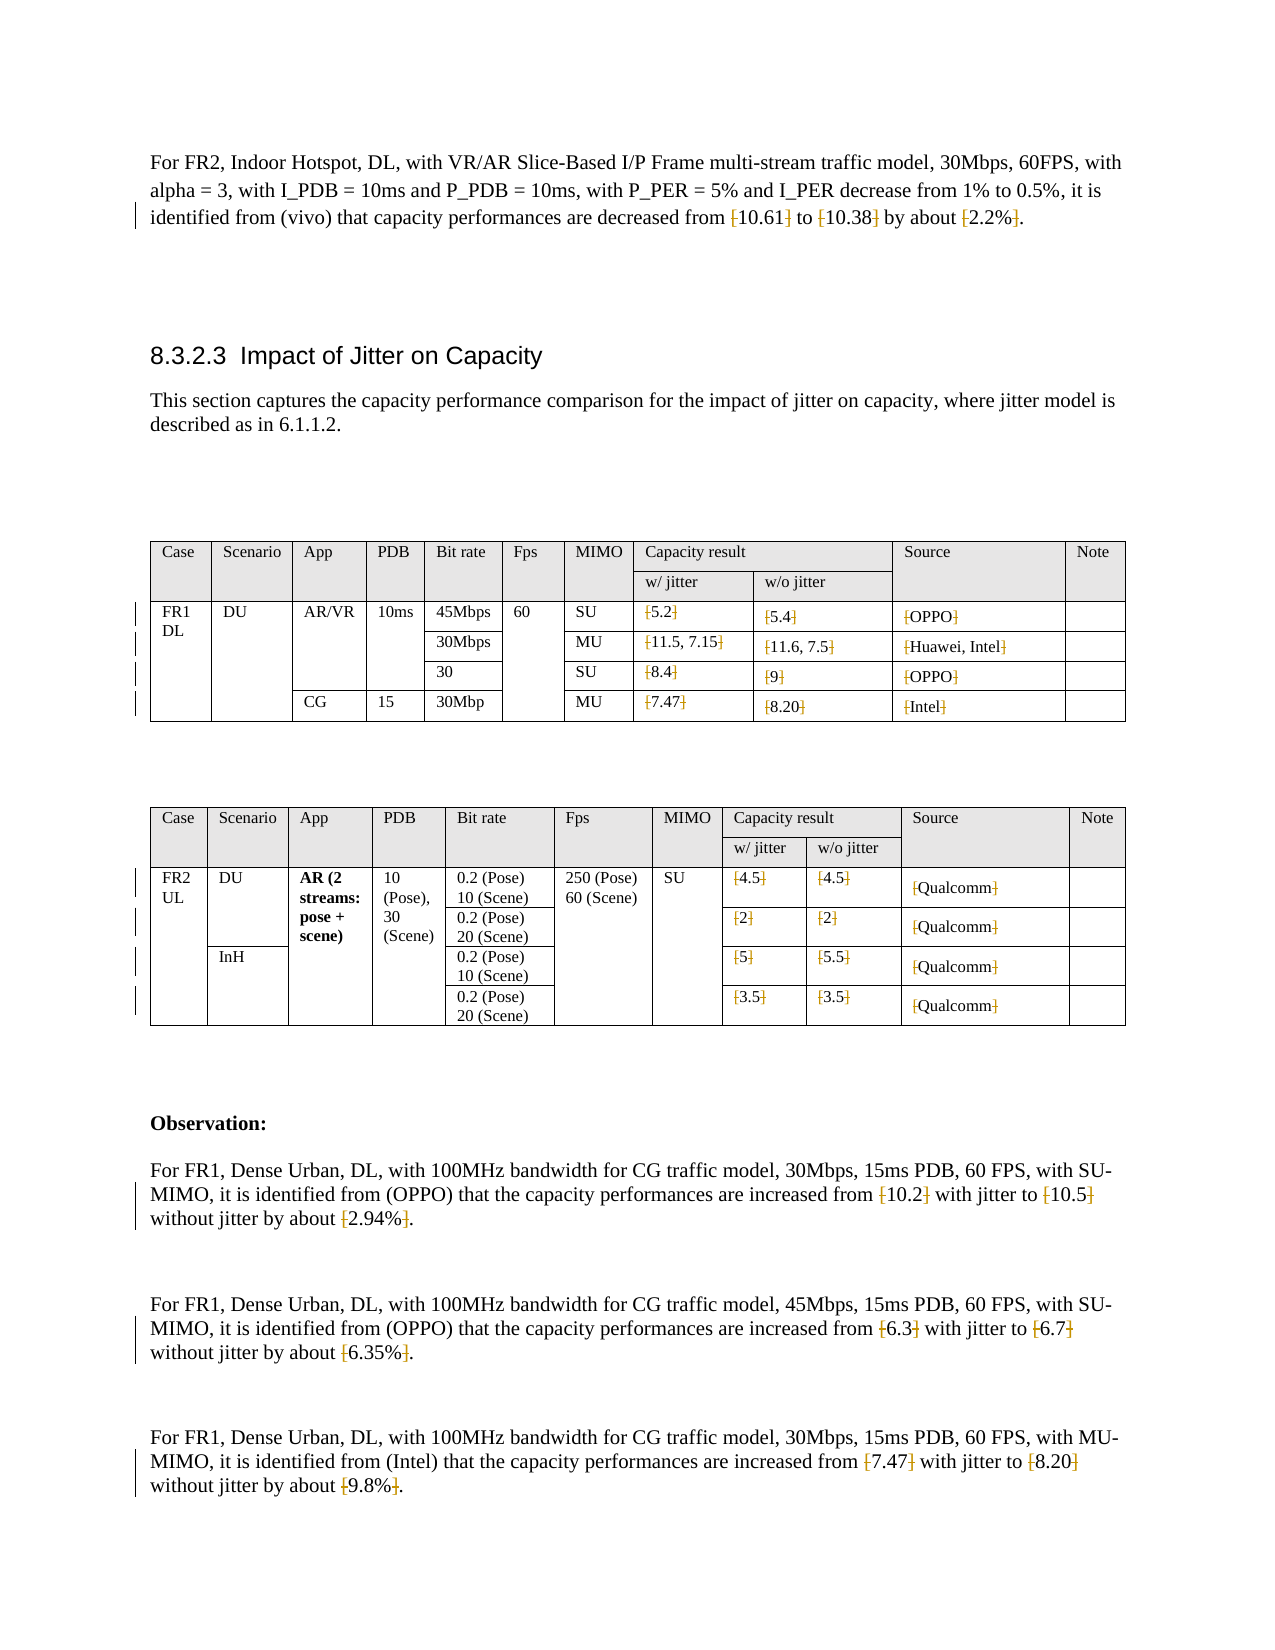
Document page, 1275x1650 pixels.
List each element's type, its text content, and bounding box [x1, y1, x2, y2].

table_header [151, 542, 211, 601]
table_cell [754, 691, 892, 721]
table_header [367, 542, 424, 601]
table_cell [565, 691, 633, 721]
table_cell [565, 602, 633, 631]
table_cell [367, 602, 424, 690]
text For FR2, Indoor Hotspot, DL, with VR/AR Slice-Based I/P Frame multi-stream traffic model, 30Mbps, 60FPS, with alpha = 3, with I_PDB = 10ms and P_PDB = 10ms, with P_PER = 5% and I_PER decrease from 1% to 0.5%, it is identified from (vivo) that capacity performances are decreased from 10.61 to 10.38 by about 2.2%. [150, 150, 1125, 229]
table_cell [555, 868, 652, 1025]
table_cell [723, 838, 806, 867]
text For FR1, Dense Urban, DL, with 100MHz bandwidth for CG traffic model, 30Mbps, 15ms PDB, 60 FPS, with SU-MIMO, it is identified from (OPPO) that the capacity performances are increased from 10.2 with jitter to 10.5 without jitter by about 2.94%. [150, 1158, 1125, 1230]
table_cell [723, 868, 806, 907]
text For FR1, Dense Urban, DL, with 100MHz bandwidth for CG traffic model, 45Mbps, 15ms PDB, 60 FPS, with SU-MIMO, it is identified from (OPPO) that the capacity performances are increased from 6.3 with jitter to 6.7 without jitter by about 6.35%. [150, 1291, 1125, 1364]
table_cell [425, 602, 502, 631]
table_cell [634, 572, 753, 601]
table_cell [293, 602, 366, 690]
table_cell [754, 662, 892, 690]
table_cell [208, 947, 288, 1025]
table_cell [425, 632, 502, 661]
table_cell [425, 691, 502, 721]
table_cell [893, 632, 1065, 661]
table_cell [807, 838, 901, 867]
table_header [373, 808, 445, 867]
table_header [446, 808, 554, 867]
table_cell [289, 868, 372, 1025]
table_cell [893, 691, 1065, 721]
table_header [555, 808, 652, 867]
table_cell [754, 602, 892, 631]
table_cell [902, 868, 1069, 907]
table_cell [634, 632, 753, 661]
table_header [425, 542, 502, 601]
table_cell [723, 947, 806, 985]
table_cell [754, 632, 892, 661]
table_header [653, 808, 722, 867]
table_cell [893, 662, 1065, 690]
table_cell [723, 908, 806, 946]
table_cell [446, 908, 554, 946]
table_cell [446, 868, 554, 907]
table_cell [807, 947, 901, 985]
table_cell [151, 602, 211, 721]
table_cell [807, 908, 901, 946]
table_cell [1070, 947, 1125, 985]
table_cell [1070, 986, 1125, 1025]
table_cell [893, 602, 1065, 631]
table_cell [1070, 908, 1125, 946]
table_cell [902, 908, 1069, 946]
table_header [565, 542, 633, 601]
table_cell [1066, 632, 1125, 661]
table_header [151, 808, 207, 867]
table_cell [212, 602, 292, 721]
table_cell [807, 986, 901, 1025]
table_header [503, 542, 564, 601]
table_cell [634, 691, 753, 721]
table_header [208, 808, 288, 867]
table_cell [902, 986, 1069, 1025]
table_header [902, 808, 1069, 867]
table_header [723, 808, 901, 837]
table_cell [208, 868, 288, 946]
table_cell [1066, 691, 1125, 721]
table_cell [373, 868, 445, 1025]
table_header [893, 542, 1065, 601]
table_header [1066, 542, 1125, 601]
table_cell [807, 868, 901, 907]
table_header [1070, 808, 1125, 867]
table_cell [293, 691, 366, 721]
subtitle Impact of Jitter on Capacity [150, 341, 1125, 369]
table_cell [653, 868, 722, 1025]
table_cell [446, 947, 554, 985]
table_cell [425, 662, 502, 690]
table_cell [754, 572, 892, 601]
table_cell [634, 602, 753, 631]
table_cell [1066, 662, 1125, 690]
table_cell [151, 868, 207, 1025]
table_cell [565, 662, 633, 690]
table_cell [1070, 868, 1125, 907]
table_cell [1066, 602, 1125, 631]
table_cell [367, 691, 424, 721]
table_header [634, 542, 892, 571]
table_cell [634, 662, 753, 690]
text Observation: [150, 1111, 1125, 1135]
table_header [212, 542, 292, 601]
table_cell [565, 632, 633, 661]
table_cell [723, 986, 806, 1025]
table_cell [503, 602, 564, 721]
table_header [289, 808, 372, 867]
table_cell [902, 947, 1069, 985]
text For FR1, Dense Urban, DL, with 100MHz bandwidth for CG traffic model, 30Mbps, 15ms PDB, 60 FPS, with MU-MIMO, it is identified from (Intel) that the capacity performances are increased from 7.47 with jitter to 8.20 without jitter by about 9.8%. [150, 1425, 1125, 1497]
text This section captures the capacity performance comparison for the impact of jitter on capacity, where jitter model is described as in 6.1.1.2. [150, 388, 1125, 436]
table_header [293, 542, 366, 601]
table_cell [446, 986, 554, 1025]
